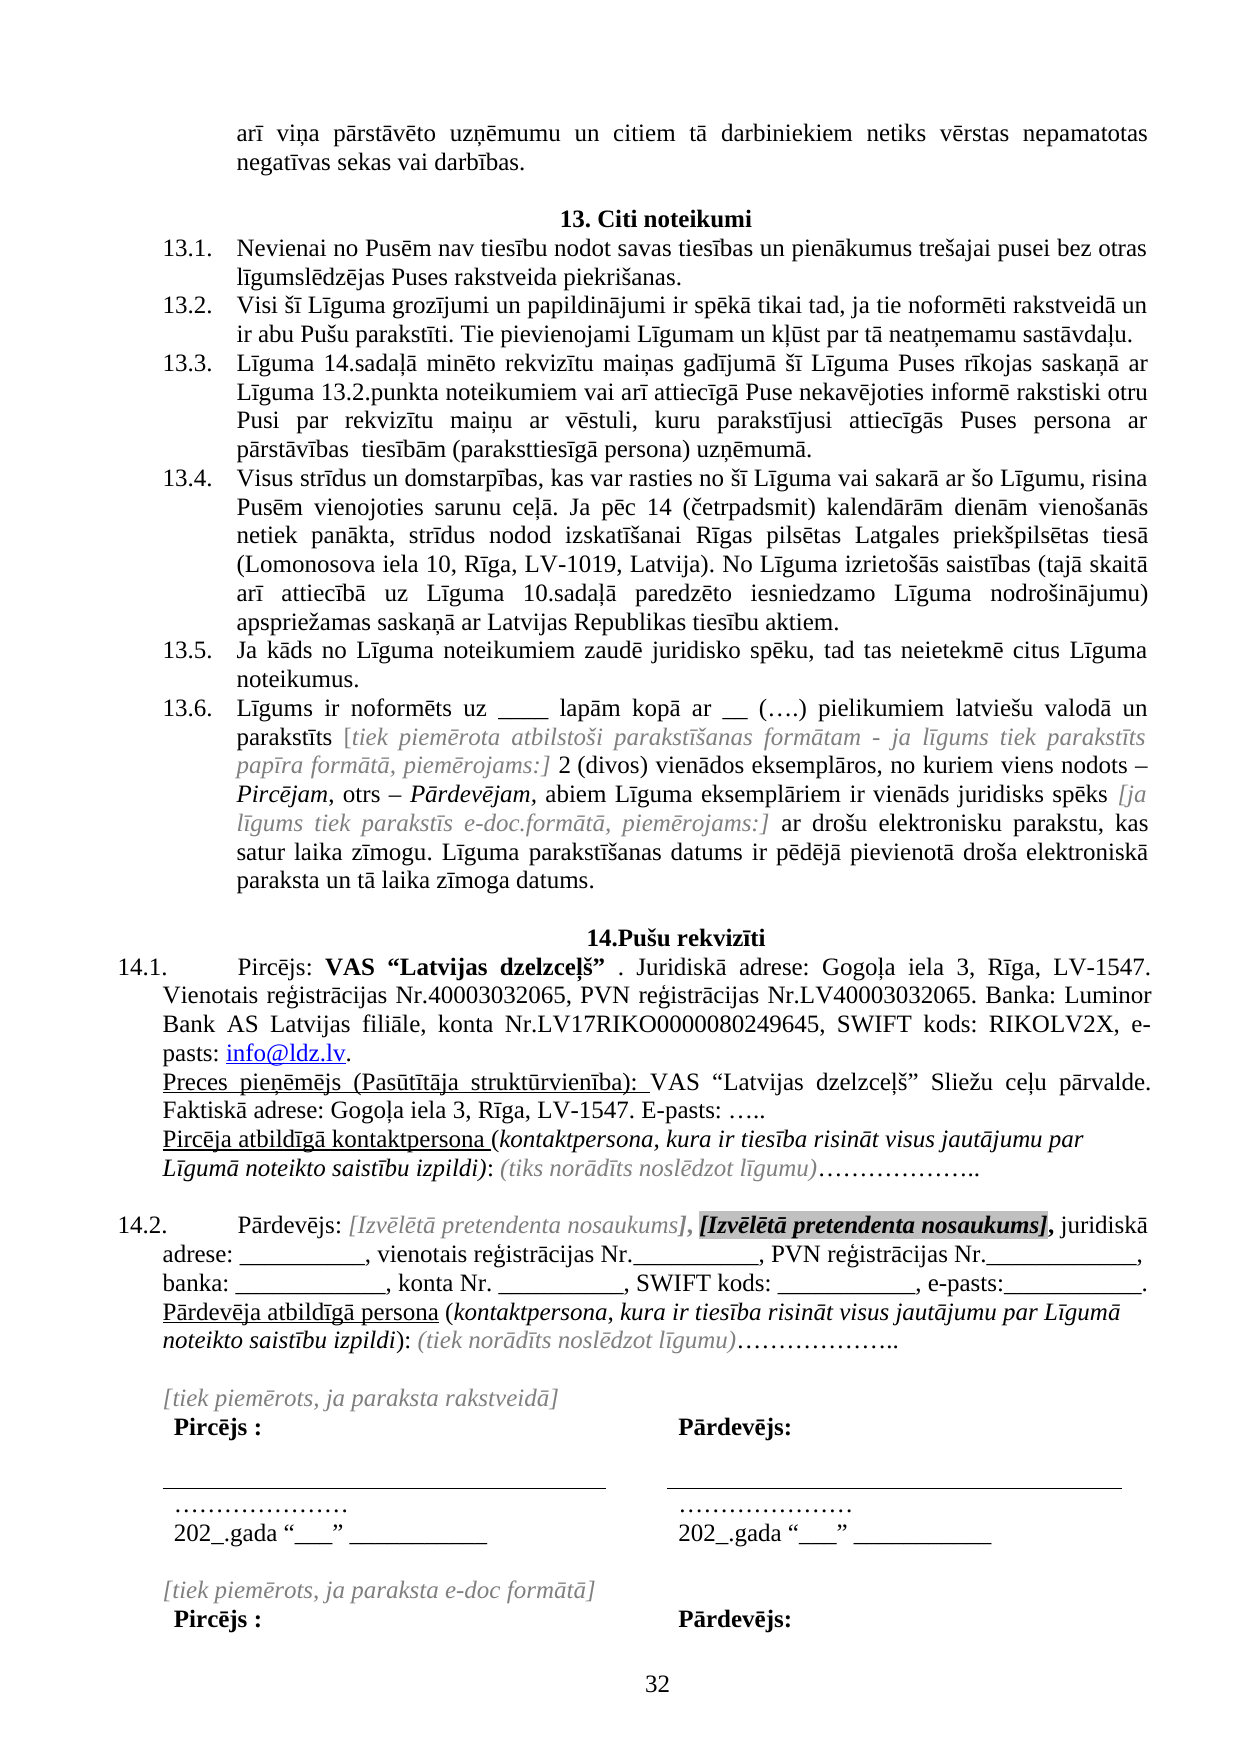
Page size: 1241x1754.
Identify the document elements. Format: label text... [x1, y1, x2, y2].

text 14.Pušu rekvizīti [200, 923, 1152, 952]
text Preces pieņēmējs (Pasūtītāja struktūrvienība): VAS “Latvijas dzelzceļš” Sliežu ceļu pārvalde. Faktiskā adrese: Gogoļa iela 3, Rīga, LV-1547. E-pasts: ….. [162, 1067, 1152, 1124]
text [tiek piemērots, ja paraksta rakstveidā] [162, 1383, 1152, 1412]
list Nevienai no Pusēm nav tiesību nodot savas tiesības un pienākumus trešajai pusei bez otras līgumslēdzējas Puses rakstveida piekrišanas. [162, 233, 1149, 291]
list Citi noteikumi [162, 204, 1149, 233]
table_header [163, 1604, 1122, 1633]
list Ja kāds no Līguma noteikumiem zaudē juridisko spēku, tad tas neietekmē citus Līguma noteikumus. [162, 636, 1149, 693]
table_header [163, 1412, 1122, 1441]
list Līgums ir noformēts uz ____ lapām kopā ar __ (….) pielikumiem latviešu valodā un parakstīts [tiek piemērota atbilstoši parakstīšanas formātam - ja līgums tiek parakstīts papīra formātā, piemērojams:] 2 (divos) vienādos eksemplāros, no kuriem viens nodots – Pircējam, otrs – Pārdevējam, abiem Līguma eksemplāriem ir vienāds juridisks spēks [ja līgums tiek parakstīs e-doc.formātā, piemērojams:] ar drošu elektronisku parakstu, kas satur laika zīmogu. Līguma parakstīšanas datums ir pēdējā pievienotā droša elektroniskā paraksta un tā laika zīmoga datums. [162, 693, 1149, 894]
list Visi šī Līguma grozījumi un papildinājumi ir spēkā tikai tad, ja tie noformēti rakstveidā un ir abu Pušu parakstīti. Tie pievienojami Līgumam un kļūst par tā neatņemamu sastāvdaļu. [162, 291, 1149, 348]
list Pircējs: VAS “Latvijas dzelzceļš” . Juridiskā adrese: Gogoļa iela 3, Rīga, LV-1547. Vienotais reģistrācijas Nr.40003032065, PVN reģistrācijas Nr.LV40003032065. Banka: Luminor Bank AS Latvijas filiāle, konta Nr.LV17RIKO0000080249645, SWIFT kods: RIKOLV2X, e-pasts: info@ldz.lv. [117, 952, 1152, 1067]
list Līguma 14.sadaļā minēto rekvizītu maiņas gadījumā šī Līguma Puses rīkojas saskaņā ar Līguma 13.2.punkta noteikumiem vai arī attiecīgā Puse nekavējoties informē rakstiski otru Pusi par rekvizītu maiņu ar vēstuli, kuru parakstījusi attiecīgās Puses persona ar pārstāvības tiesībām (paraksttiesīgā persona) uzņēmumā. [162, 348, 1149, 463]
text Pircēja atbildīgā kontaktpersona (kontaktpersona, kura ir tiesība risināt visus jautājumu par Līgumā noteikto saistību izpildi): (tiks norādīts noslēdzot līgumu)……………….. [162, 1124, 1152, 1182]
list Visus strīdus un domstarpības, kas var rasties no šī Līguma vai sakarā ar šo Līgumu, risina Pusēm vienojoties sarunu ceļā. Ja pēc 14 (četrpadsmit) kalendārām dienām vienošanās netiek panākta, strīdus nodod izskatīšanai Rīgas pilsētas Latgales priekšpilsētas tiesā (Lomonosova iela 10, Rīga, LV-1019, Latvija). No Līguma izrietošās saistības (tajā skaitā arī attiecībā uz Līguma 10.sadaļā paredzēto iesniedzamo Līguma nodrošinājumu) apspriežamas saskaņā ar Latvijas Republikas tiesību aktiem. [162, 463, 1149, 636]
text Pārdevēja atbildīgā persona (kontaktpersona, kura ir tiesība risināt visus jautājumu par Līgumā noteikto saistību izpildi): (tiek norādīts noslēdzot līgumu)……………….. [162, 1297, 1152, 1354]
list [162, 118, 1149, 176]
list Pārdevējs: [Izvēlētā pretendenta nosaukums], [Izvēlētā pretendenta nosaukums], juridiskā adrese: __________, vienotais reģistrācijas Nr.__________, PVN reģistrācijas Nr.____________, banka: ____________, konta Nr. __________, SWIFT kods: ___________, e-pasts:___________. [117, 1211, 1152, 1297]
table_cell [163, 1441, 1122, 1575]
text [tiek piemērots, ja paraksta e-doc formātā] [162, 1575, 1152, 1604]
